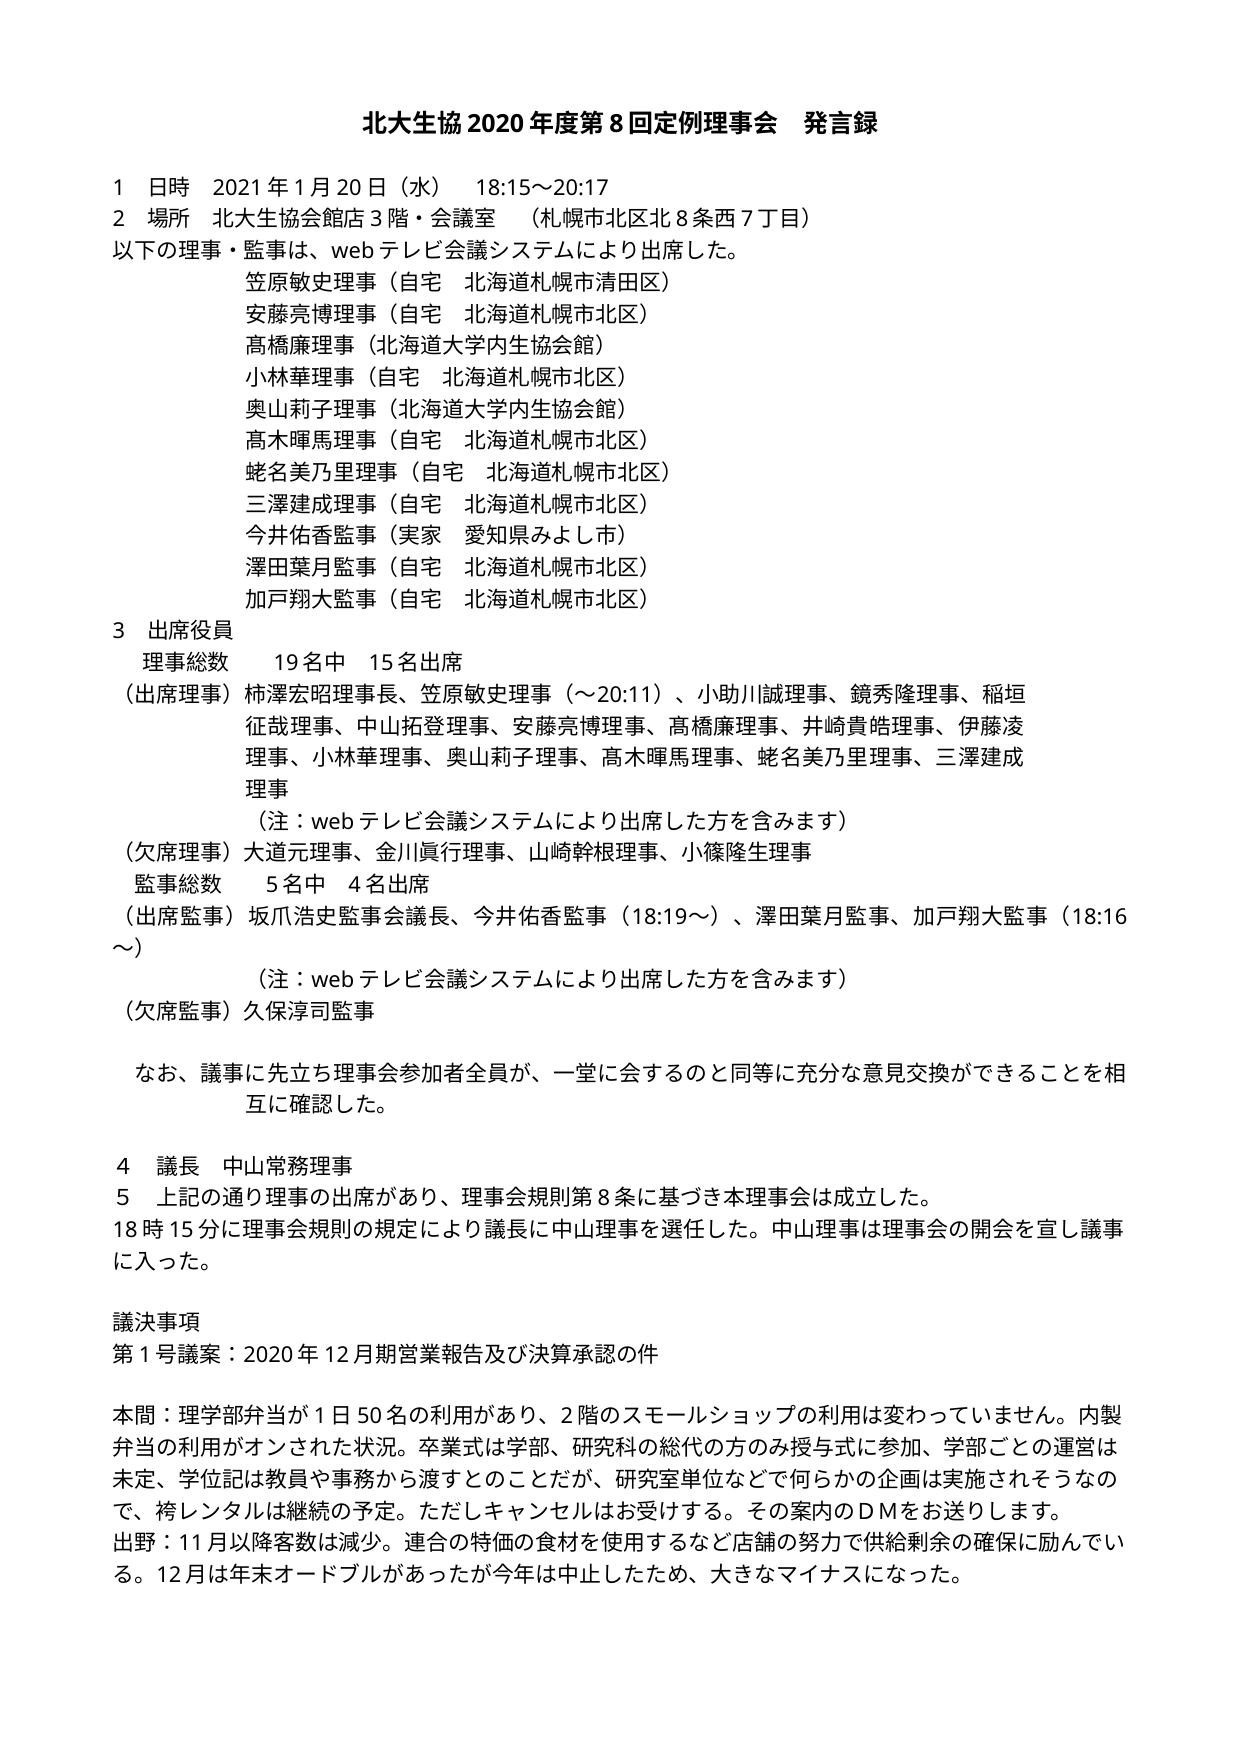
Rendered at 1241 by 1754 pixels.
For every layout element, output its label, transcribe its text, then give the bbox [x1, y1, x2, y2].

text 髙橋廉理事（北海道大学内生協会館） [112, 328, 1128, 360]
text 笠原敏史理事（自宅 北海道札幌市清田区） [112, 265, 1128, 297]
text 奥山莉子理事（北海道大学内生協会館） [112, 392, 1128, 423]
text 2 場所 北大生協会館店3階・会議室 （札幌市北区北8条西7丁目） [112, 201, 1128, 233]
text （欠席理事）大道元理事、金川眞行理事、山崎幹根理事、小篠隆生理事 [112, 835, 1027, 867]
text 小林華理事（自宅 北海道札幌市北区） [112, 360, 1128, 392]
text ４ 議長 中山常務理事 [112, 1149, 1128, 1180]
text 18時15分に理事会規則の規定により議長に中山理事を選任した。中山理事は理事会の開会を宣し議事に入った。 [112, 1212, 1128, 1276]
text 監事総数 5名中 4名出席 [112, 867, 1128, 899]
text 蛯名美乃里理事（自宅 北海道札幌市北区） [112, 455, 1128, 487]
text 理事総数 19名中 15名出席 [142, 645, 1128, 677]
text 三澤建成理事（自宅 北海道札幌市北区） [112, 487, 1128, 518]
text ５ 上記の通り理事の出席があり、理事会規則第8条に基づき本理事会は成立した。 [112, 1180, 1128, 1212]
text 髙木暉馬理事（自宅 北海道札幌市北区） [112, 423, 1128, 455]
text （欠席監事）久保淳司監事 [112, 994, 1128, 1026]
text 北大生協2020年度第8回定例理事会 発言録 [112, 104, 1128, 140]
text （注：webテレビ会議システムにより出席した方を含みます） [112, 962, 1128, 994]
text 澤田葉月監事（自宅 北海道札幌市北区） [158, 550, 1128, 582]
text 加戸翔大監事（自宅 北海道札幌市北区） [158, 582, 1128, 613]
text 1 日時 2021年1月20日（水） 18:15～20:17 [112, 170, 1128, 201]
text 本間：理学部弁当が1日50名の利用があり、2階のスモールショップの利用は変わっていません。内製弁当の利用がオンされた状況。卒業式は学部、研究科の総代の方のみ授与式に参加、学部ごとの運営は未定、学位記は教員や事務から渡すとのことだが、研究室単位などで何らかの企画は実施されそうなので、袴レンタルは継続の予定。ただしキャンセルはお受けする。その案内のＤＭをお送りします。 [112, 1398, 1128, 1525]
text 以下の理事・監事は、webテレビ会議システムにより出席した。 [112, 233, 1128, 265]
text 議決事項 [112, 1305, 1128, 1337]
text 今井佑香監事（実家 愛知県みよし市） [112, 518, 1128, 550]
text （注：webテレビ会議システムにより出席した方を含みます） [112, 804, 1027, 835]
text 出野：11月以降客数は減少。連合の特価の食材を使用するなど店舗の努力で供給剰余の確保に励んでいる。12月は年末オードブルがあったが今年は中止したため、大きなマイナスになった。 [112, 1525, 1128, 1589]
text （出席監事）坂爪浩史監事会議長、今井佑香監事（18:19～）、澤田葉月監事、加戸翔大監事（18:16～） [112, 899, 1128, 962]
text 第1号議案：2020年12月期営業報告及び決算承認の件 [112, 1337, 1128, 1369]
text 安藤亮博理事（自宅 北海道札幌市北区） [112, 297, 1128, 328]
text 3 出席役員 [112, 613, 1128, 645]
text なお、議事に先立ち理事会参加者全員が、一堂に会するのと同等に充分な意見交換ができることを相互に確認した。 [134, 1056, 1128, 1119]
text （出席理事）柿澤宏昭理事長、笠原敏史理事（～20:11）、小助川誠理事、鏡秀隆理事、稲垣征哉理事、中山拓登理事、安藤亮博理事、髙橋廉理事、井崎貴皓理事、伊藤凌理事、小林華理事、奥山莉子理事、髙木暉馬理事、蛯名美乃里理事、三澤建成理事 [112, 677, 1027, 804]
